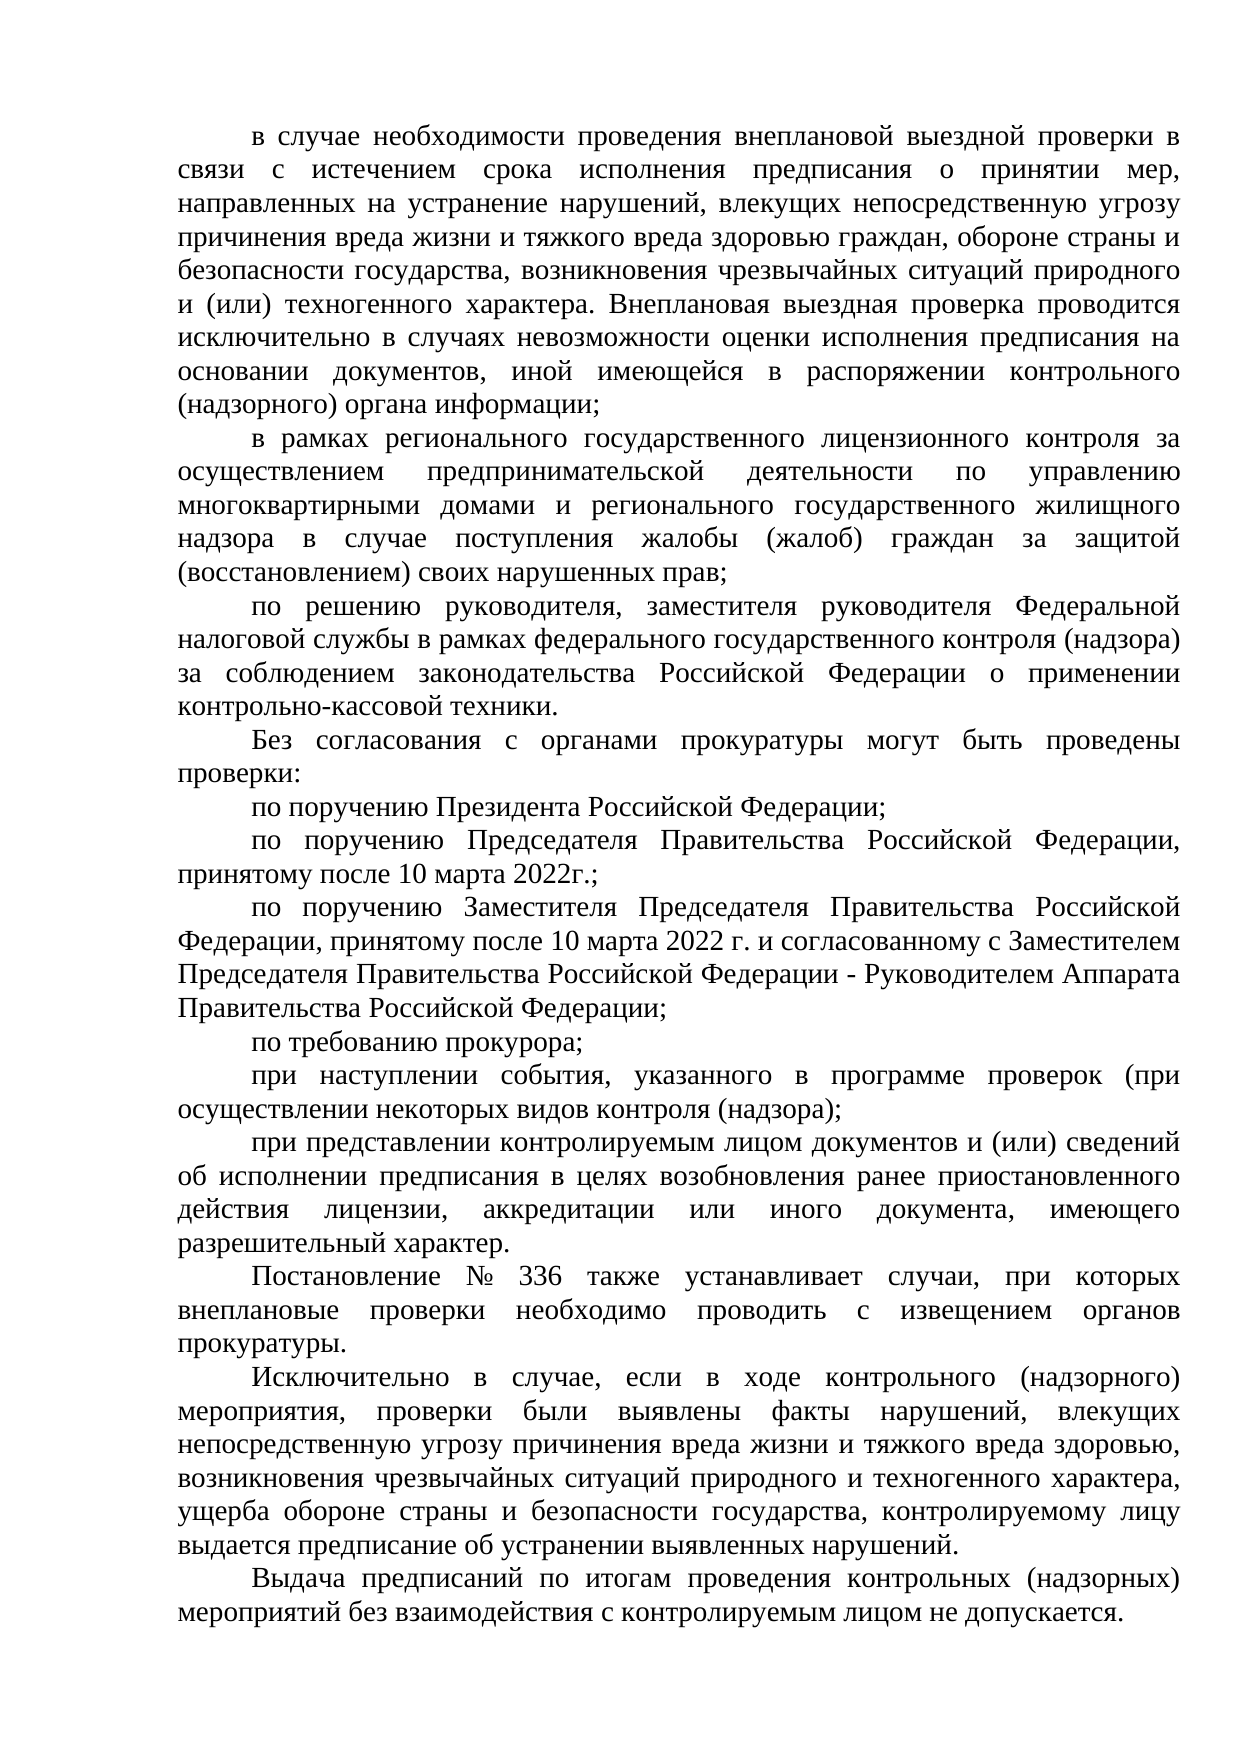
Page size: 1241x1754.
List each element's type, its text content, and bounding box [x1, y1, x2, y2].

text по поручению Заместителя Председателя Правительства Российской Федерации, принятому после 10 марта 2022 г. и согласованному с Заместителем Председателя Правительства Российской Федерации - Руководителем Аппарата Правительства Российской Федерации; [177, 889, 1181, 1024]
text Выдача предписаний по итогам проведения контрольных (надзорных) мероприятий без взаимодействия с контролируемым лицом не допускается. [177, 1560, 1181, 1627]
text в случае необходимости проведения внеплановой выездной проверки в связи с истечением срока исполнения предписания о принятии мер, направленных на устранение нарушений, влекущих непосредственную угрозу причинения вреда жизни и тяжкого вреда здоровью граждан, обороне страны и безопасности государства, возникновения чрезвычайных ситуаций природного и (или) техногенного характера. Внеплановая выездная проверка проводится исключительно в случаях невозможности оценки исполнения предписания на основании документов, иной имеющейся в распоряжении контрольного (надзорного) органа информации; [177, 118, 1181, 420]
text по поручению Президента Российской Федерации; [177, 789, 1181, 822]
text при представлении контролируемым лицом документов и (или) сведений об исполнении предписания в целях возобновления ранее приостановленного действия лицензии, аккредитации или иного документа, имеющего разрешительный характер. [177, 1124, 1181, 1258]
text в рамках регионального государственного лицензионного контроля за осуществлением предпринимательской деятельности по управлению многоквартирными домами и регионального государственного жилищного надзора в случае поступления жалобы (жалоб) граждан за защитой (восстановлением) своих нарушенных прав; [177, 420, 1181, 588]
text Без согласования с органами прокуратуры могут быть проведены проверки: [177, 722, 1181, 789]
text Исключительно в случае, если в ходе контрольного (надзорного) мероприятия, проверки были выявлены факты нарушений, влекущих непосредственную угрозу причинения вреда жизни и тяжкого вреда здоровью, возникновения чрезвычайных ситуаций природного и техногенного характера, ущерба обороне страны и безопасности государства, контролируемому лицу выдается предписание об устранении выявленных нарушений. [177, 1359, 1181, 1560]
text Постановление № 336 также устанавливает случаи, при которых внеплановые проверки необходимо проводить с извещением органов прокуратуры. [177, 1258, 1181, 1359]
text при наступлении события, указанного в программе проверок (при осуществлении некоторых видов контроля (надзора); [177, 1057, 1181, 1124]
text по требованию прокурора; [177, 1024, 1181, 1057]
text по поручению Председателя Правительства Российской Федерации, принятому после 10 марта 2022г.; [177, 822, 1181, 889]
text по решению руководителя, заместителя руководителя Федеральной налоговой службы в рамках федерального государственного контроля (надзора) за соблюдением законодательства Российской Федерации о применении контрольно-кассовой техники. [177, 588, 1181, 722]
